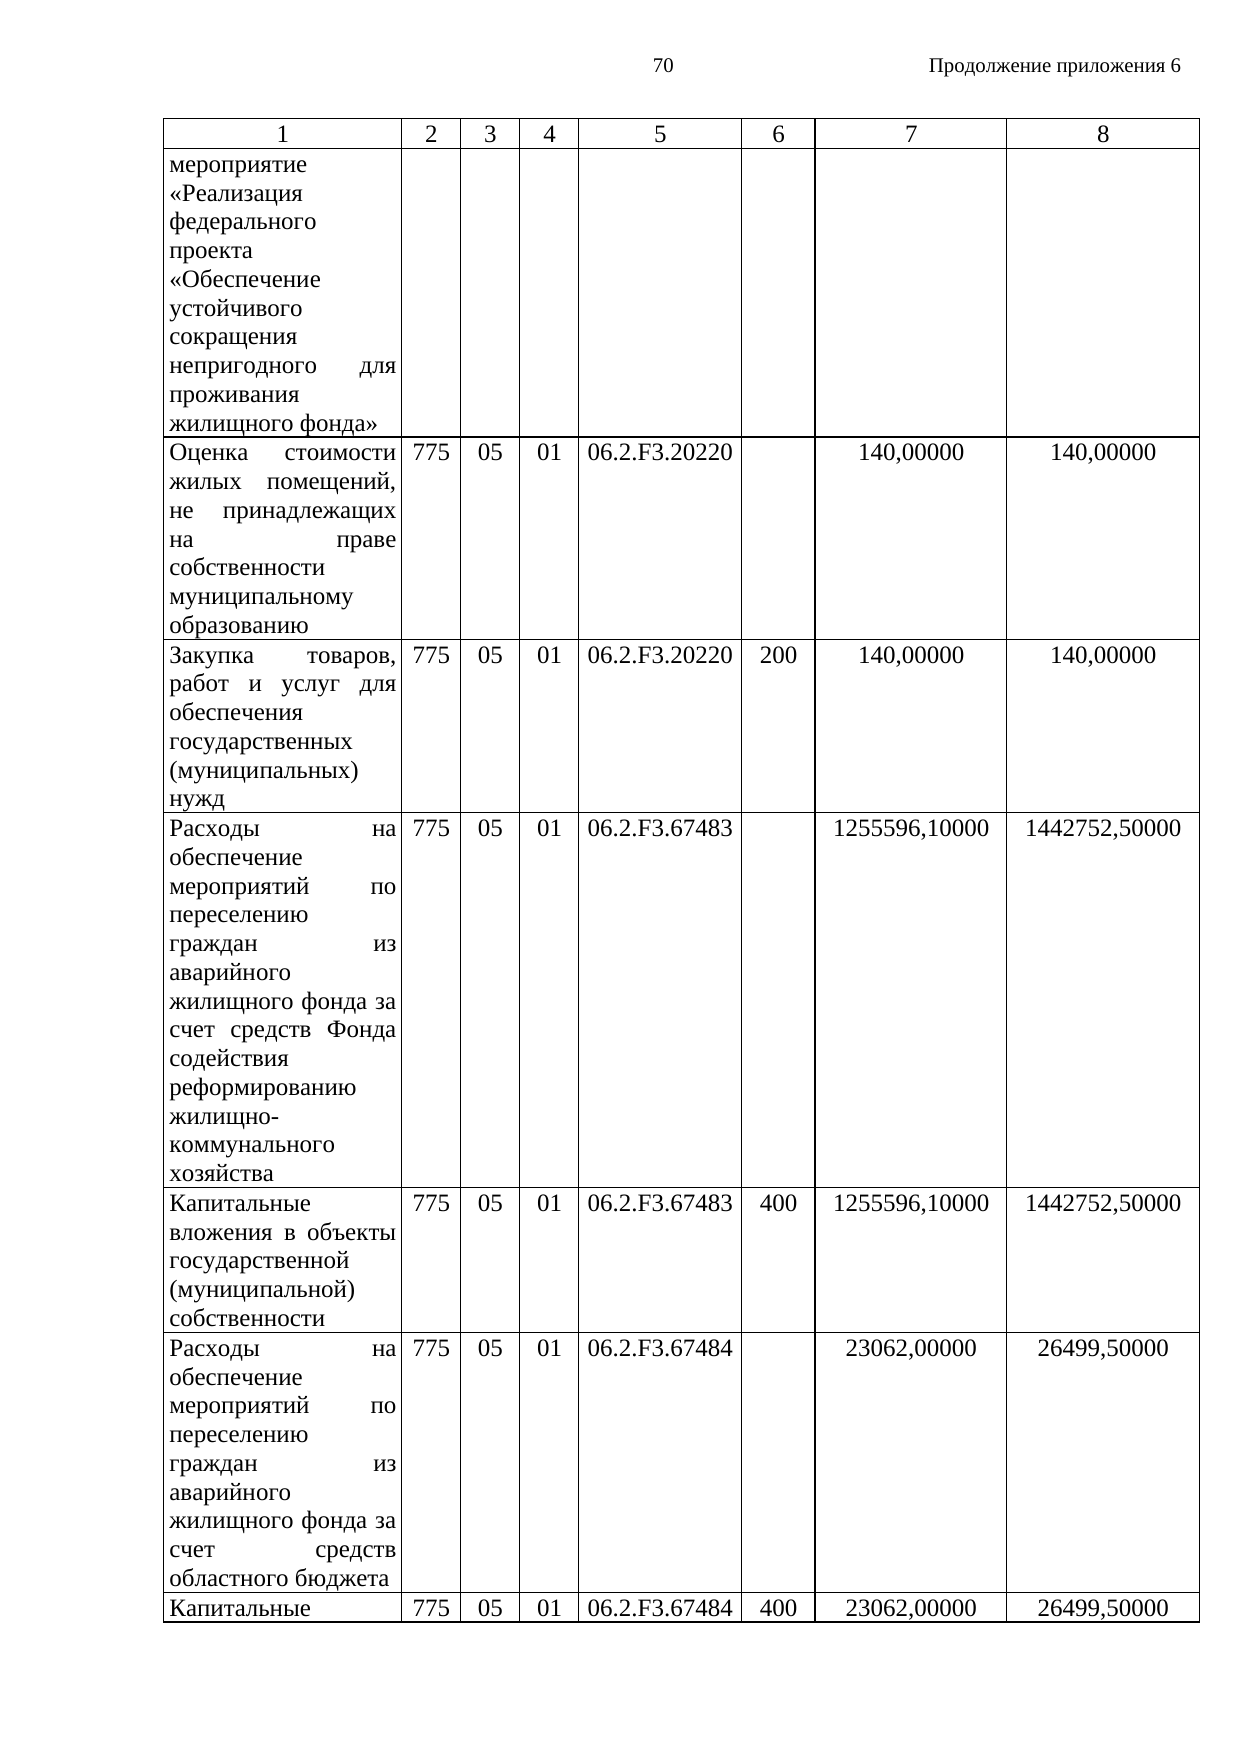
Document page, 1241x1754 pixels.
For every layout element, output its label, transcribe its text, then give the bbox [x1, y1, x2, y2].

table_header 6 [742, 119, 814, 148]
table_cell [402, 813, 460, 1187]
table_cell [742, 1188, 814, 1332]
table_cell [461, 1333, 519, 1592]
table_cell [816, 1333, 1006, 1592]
table_header 4 [520, 119, 578, 148]
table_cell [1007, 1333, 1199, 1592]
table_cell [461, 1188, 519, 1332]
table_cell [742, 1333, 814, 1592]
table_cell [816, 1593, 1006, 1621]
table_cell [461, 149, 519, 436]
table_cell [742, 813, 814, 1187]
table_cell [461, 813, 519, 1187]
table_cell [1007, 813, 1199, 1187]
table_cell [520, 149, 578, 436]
table_header 2 [402, 119, 460, 148]
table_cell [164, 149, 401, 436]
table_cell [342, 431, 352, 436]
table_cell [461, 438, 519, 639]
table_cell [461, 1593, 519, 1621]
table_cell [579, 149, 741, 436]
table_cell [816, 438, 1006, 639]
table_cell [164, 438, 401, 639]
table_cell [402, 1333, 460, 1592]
table_header 3 [461, 119, 519, 148]
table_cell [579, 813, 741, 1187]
table_header 1 [164, 119, 401, 148]
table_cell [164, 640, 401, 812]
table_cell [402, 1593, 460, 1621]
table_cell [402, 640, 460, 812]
table_header 7 [816, 119, 1006, 148]
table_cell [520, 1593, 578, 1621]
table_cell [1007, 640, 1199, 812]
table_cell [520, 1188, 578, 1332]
table_header 5 [579, 119, 741, 148]
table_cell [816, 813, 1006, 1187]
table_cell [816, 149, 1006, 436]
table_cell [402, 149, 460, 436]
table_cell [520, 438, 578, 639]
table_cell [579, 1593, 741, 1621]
table_header 8 [1007, 119, 1199, 148]
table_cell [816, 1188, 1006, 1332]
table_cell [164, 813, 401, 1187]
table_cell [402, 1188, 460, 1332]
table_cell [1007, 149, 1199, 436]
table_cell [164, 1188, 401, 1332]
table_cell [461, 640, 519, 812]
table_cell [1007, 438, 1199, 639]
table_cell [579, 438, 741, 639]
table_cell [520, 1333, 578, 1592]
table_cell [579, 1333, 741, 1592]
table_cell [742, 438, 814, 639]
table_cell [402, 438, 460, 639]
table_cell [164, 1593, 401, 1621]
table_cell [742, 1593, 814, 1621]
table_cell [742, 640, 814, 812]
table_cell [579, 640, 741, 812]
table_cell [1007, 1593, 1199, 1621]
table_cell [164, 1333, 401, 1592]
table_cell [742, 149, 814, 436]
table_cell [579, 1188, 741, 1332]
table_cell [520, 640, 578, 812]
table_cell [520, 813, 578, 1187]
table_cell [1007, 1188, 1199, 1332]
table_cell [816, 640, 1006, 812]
